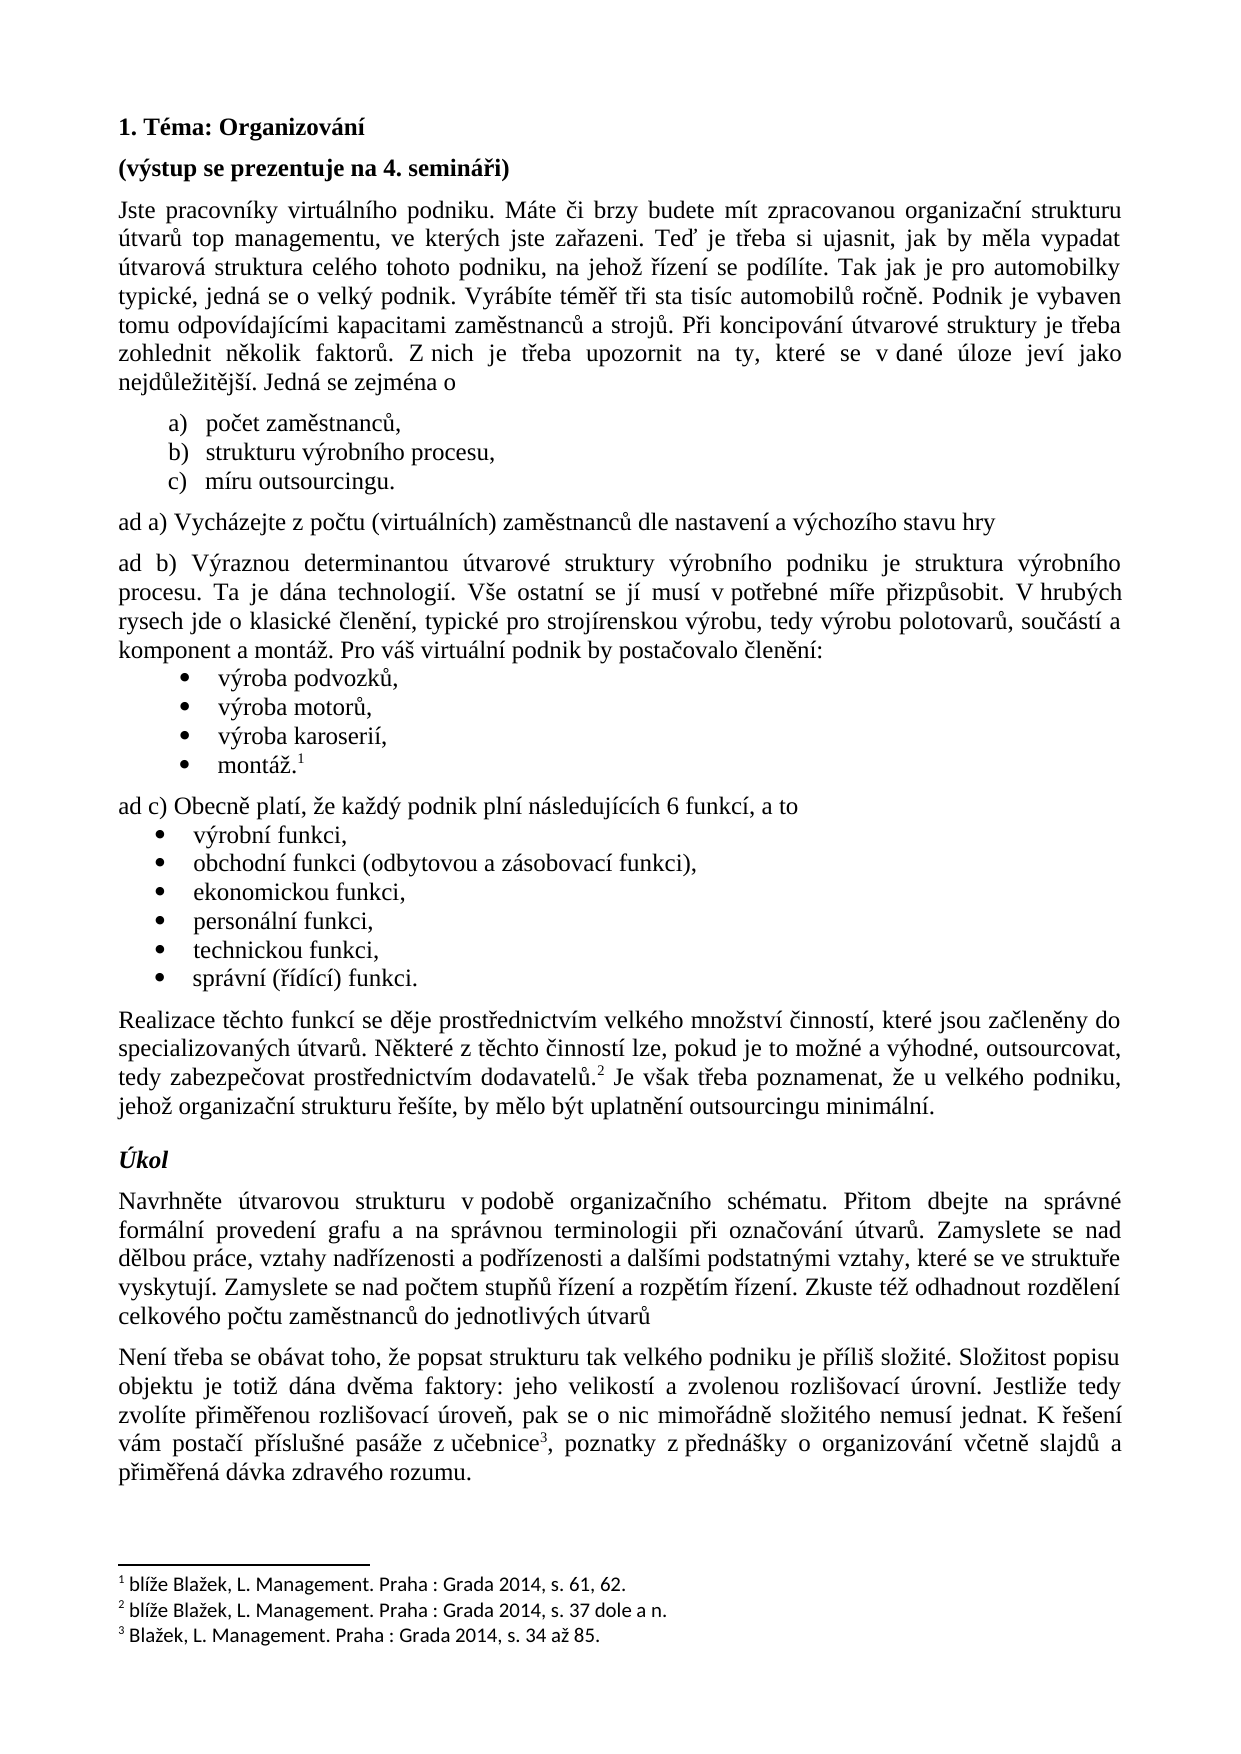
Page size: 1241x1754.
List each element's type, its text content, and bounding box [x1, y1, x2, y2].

text ad a) Vycházejte z počtu (virtuálních) zaměstnanců dle nastavení a výchozího stavu hry [118, 507, 1122, 536]
list technickou funkci, [156, 935, 1122, 963]
list počet zaměstnanců, [168, 408, 1122, 437]
list personální funkci, [156, 906, 1122, 935]
text Jste pracovníky virtuálního podniku. Máte či brzy budete mít zpracovanou organizační strukturu útvarů top managementu, ve kterých jste zařazeni. Teď je třeba si ujasnit, jak by měla vypadat útvarová struktura celého tohoto podniku, na jehož řízení se podílíte. Tak jak je pro automobilky typické, jedná se o velký podnik. Vyrábíte téměř tři sta tisíc automobilů ročně. Podnik je vybaven tomu odpovídajícími kapacitami zaměstnanců a strojů. Při koncipování útvarové struktury je třeba zohlednit několik faktorů. Z nich je třeba upozornit na ty, které se v dané úloze jeví jako nejdůležitější. Jedná se zejména o [118, 195, 1122, 396]
text Není třeba se obávat toho, že popsat strukturu tak velkého podniku je příliš složité. Složitost popisu objektu je totiž dána dvěma faktory: jeho velikostí a zvolenou rozlišovací úrovní. Jestliže tedy zvolíte přiměřenou rozlišovací úroveň, pak se o nic mimořádně složitého nemusí jednat. K řešení vám postačí příslušné pasáže z učebnice, poznatky z přednášky o organizování včetně slajdů a přiměřená dávka zdravého rozumu. [118, 1342, 1122, 1486]
text Realizace těchto funkcí se děje prostřednictvím velkého množství činností, které jsou začleněny do specializovaných útvarů. Některé z těchto činností lze, pokud je to možné a výhodné, outsourcovat, tedy zabezpečovat prostřednictvím dodavatelů. Je však třeba poznamenat, že u velkého podniku, jehož organizační strukturu řešíte, by mělo být uplatnění outsourcingu minimální. [118, 1005, 1122, 1120]
text Navrhněte útvarovou strukturu v podobě organizačního schématu. Přitom dbejte na správné formální provedení grafu a na správnou terminologii při označování útvarů. Zamyslete se nad dělbou práce, vztahy nadřízenosti a podřízenosti a dalšími podstatnými vztahy, které se ve struktuře vyskytují. Zamyslete se nad počtem stupňů řízení a rozpětím řízení. Zkuste též odhadnout rozdělení celkového počtu zaměstnanců do jednotlivých útvarů [118, 1186, 1122, 1330]
list výrobní funkci, [156, 820, 1122, 848]
text Úkol [118, 1145, 1122, 1173]
list výroba motorů, [180, 692, 1122, 721]
list správní (řídící) funkci. [155, 963, 1122, 992]
list obchodní funkci (odbytovou a zásobovací funkci), [156, 848, 1122, 877]
text 1. Téma: Organizování [118, 112, 1122, 141]
text ad c) Obecně platí, že každý podnik plní následujících 6 funkcí, a to [118, 791, 1122, 820]
list montáž. [180, 750, 1122, 778]
list strukturu výrobního procesu, [168, 437, 1122, 466]
list výroba karoserií, [180, 721, 1122, 750]
list míru outsourcingu. [168, 466, 1122, 495]
text (výstup se prezentuje na 4. semináři) [118, 153, 1122, 182]
list výroba podvozků, [180, 663, 1122, 692]
text ad b) Výraznou determinantou útvarové struktury výrobního podniku je struktura výrobního procesu. Ta je dána technologií. Vše ostatní se jí musí v potřebné míře přizpůsobit. V hrubých rysech jde o klasické členění, typické pro strojírenskou výrobu, tedy výrobu polotovarů, součástí a komponent a montáž. Pro váš virtuální podnik by postačovalo členění: [118, 548, 1122, 663]
list ekonomickou funkci, [156, 877, 1122, 906]
